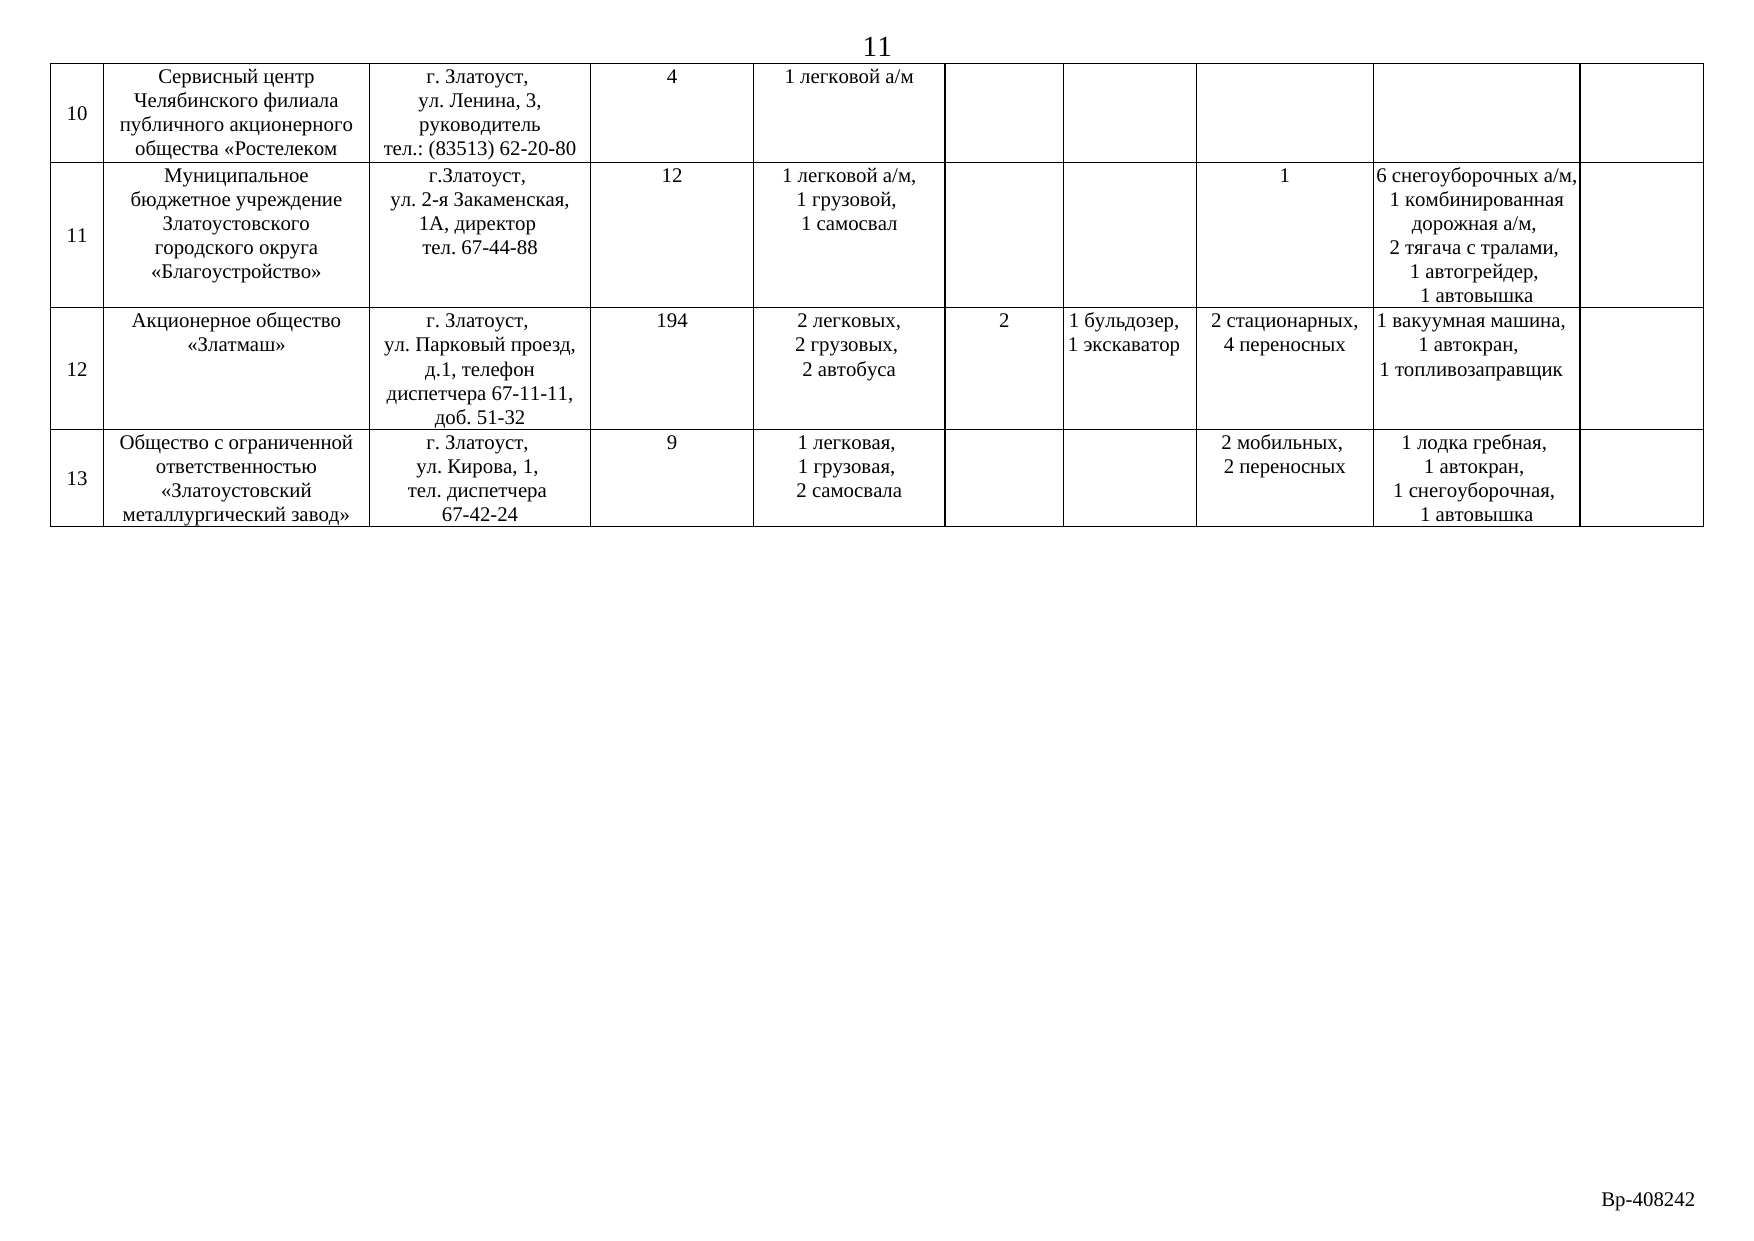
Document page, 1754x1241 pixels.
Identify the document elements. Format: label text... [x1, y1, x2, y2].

table_cell 6 снегоуборочных а/м, 1 комбинированная дорожная а/м, 2 тягача с тралами, 1 автогрейдер, 1 автовышка [1374, 163, 1579, 307]
table_cell Акционерное общество «Златмаш» [104, 308, 369, 429]
table_cell Общество с ограниченной ответственностью «Златоустовский металлургический завод» [104, 430, 369, 526]
table_cell 2 мобильных, 2 переносных [1197, 430, 1373, 526]
table_cell 1 вакуумная машина, 1 автокран, 1 топливозаправщик [1374, 308, 1579, 429]
table_cell 12 [591, 163, 753, 307]
table_cell 1 легковой а/м [754, 64, 944, 162]
table_cell 10 [51, 64, 103, 162]
table_cell 9 [591, 430, 753, 526]
table_cell 1 легковая, 1 грузовая, 2 самосвала [754, 430, 944, 526]
table_cell [1581, 64, 1703, 162]
table_cell 2 [946, 308, 1063, 429]
table_cell 194 [591, 308, 753, 429]
table_cell [1581, 430, 1703, 526]
table_cell [1374, 64, 1579, 162]
table_cell Муниципальное бюджетное учреждение Златоустовского городского округа «Благоустройство» [104, 163, 369, 307]
table_cell 1 [1197, 163, 1373, 307]
table_cell г. Златоуст, ул. Ленина, 3, руководитель тел.: (83513) 62-20-80 [370, 64, 590, 162]
table_cell г. Златоуст, ул. Кирова, 1, тел. диспетчера 67-42-24 [370, 430, 590, 526]
table_cell [1064, 163, 1196, 307]
table_cell 12 [51, 308, 103, 429]
table_cell 13 [51, 430, 103, 526]
table_cell г.Златоуст, ул. 2-я Закаменская, 1А, директор тел. 67-44-88 [370, 163, 590, 307]
table_cell [1581, 163, 1703, 307]
table_cell Сервисный центр Челябинского филиала публичного акционерного общества «Ростелеком [104, 64, 369, 162]
table_cell [1197, 64, 1373, 162]
table_cell [1581, 308, 1703, 429]
table_cell 2 легковых, 2 грузовых, 2 автобуса [754, 308, 944, 429]
table_cell 1 легковой а/м, 1 грузовой, 1 самосвал [754, 163, 944, 307]
table_cell [946, 430, 1063, 526]
table_cell 11 [51, 163, 103, 307]
table_cell г. Златоуст, ул. Парковый проезд, д.1, телефон диспетчера 67-11-11, доб. 51-32 [370, 308, 590, 429]
table_cell 1 лодка гребная, 1 автокран, 1 снегоуборочная, 1 автовышка [1374, 430, 1579, 526]
table_cell [1064, 430, 1196, 526]
table_cell [946, 163, 1063, 307]
table_cell 1 бульдозер, 1 экскаватор [1064, 308, 1196, 429]
table_cell 4 [591, 64, 753, 162]
table_cell 2 стационарных, 4 переносных [1197, 308, 1373, 429]
table_cell [946, 64, 1063, 162]
table_cell [1064, 64, 1196, 162]
